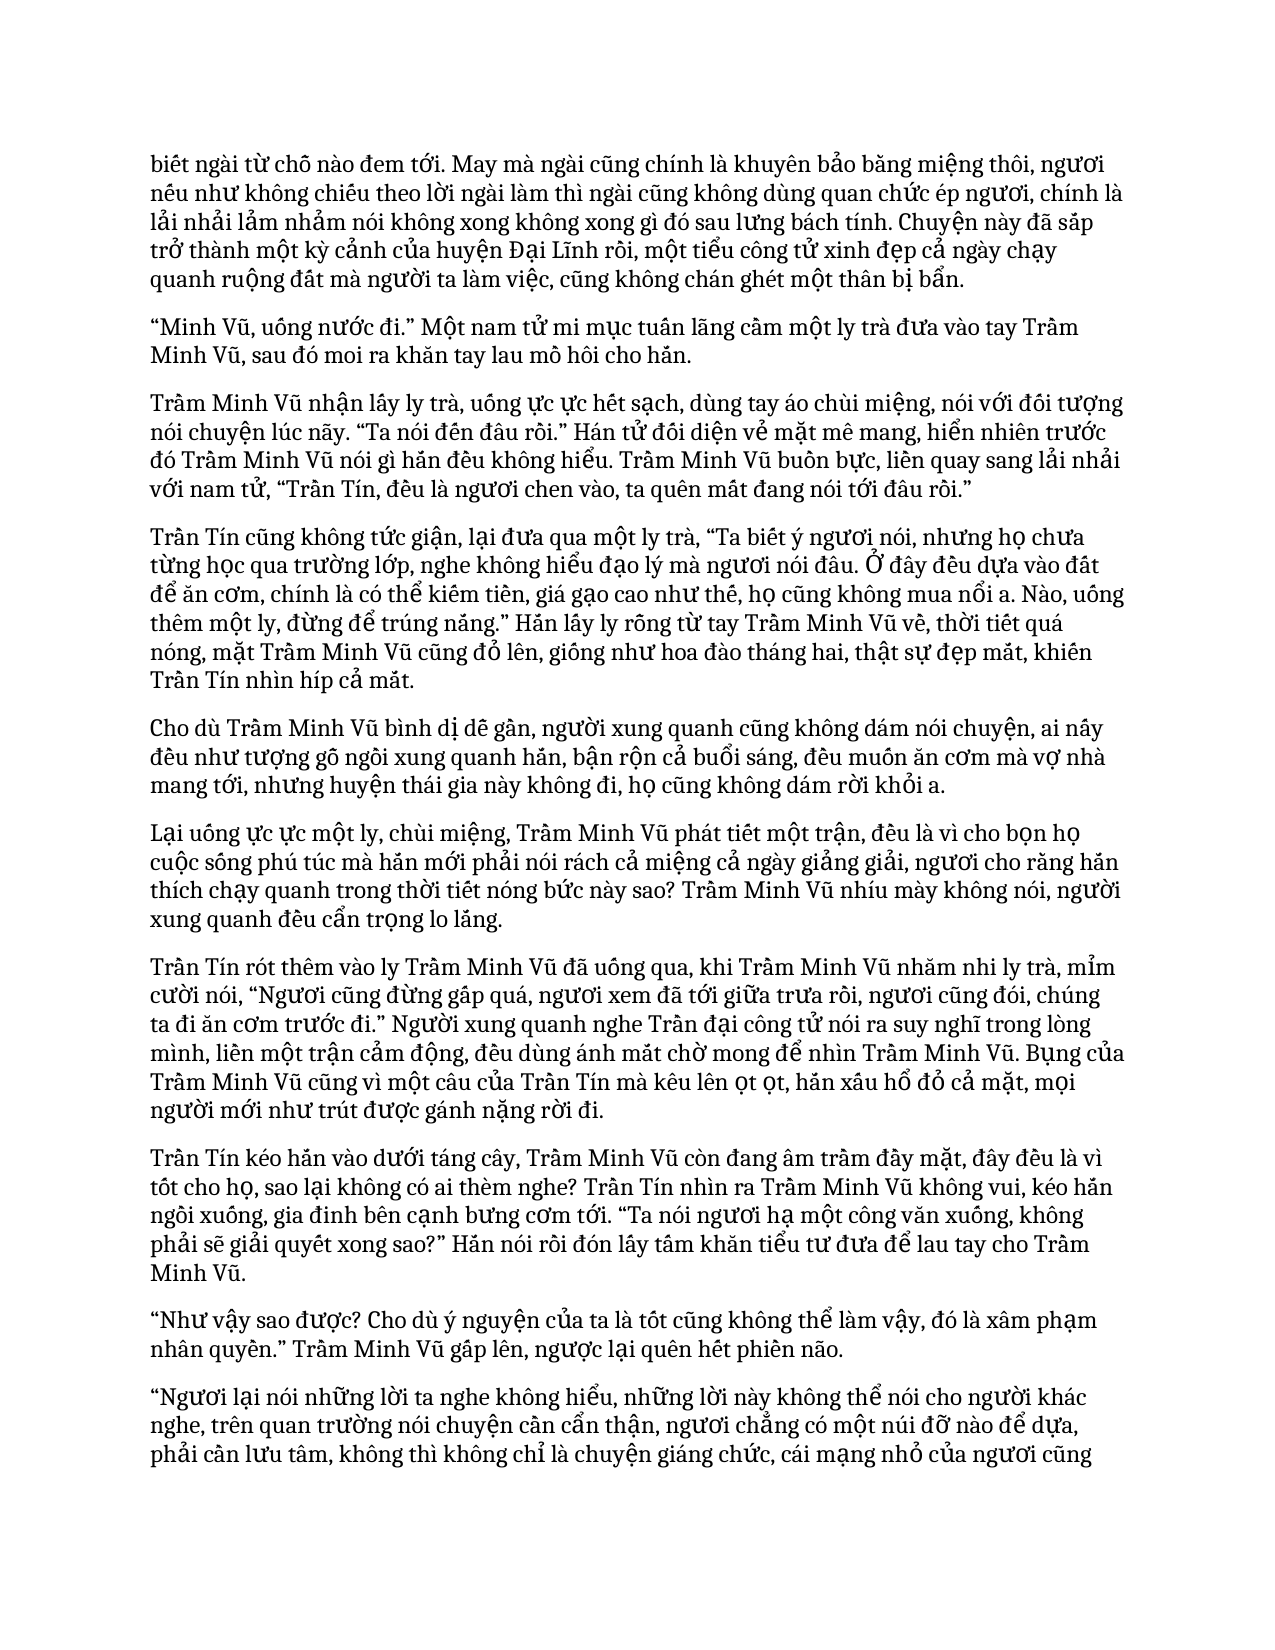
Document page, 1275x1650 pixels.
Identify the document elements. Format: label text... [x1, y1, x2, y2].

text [150, 1382, 1125, 1469]
text Trầm Minh Vũ nhận lấy ly trà, uống ực ực hết sạch, dùng tay áo chùi miệng, nói với đối tượng nói chuyện lúc nãy. “Ta nói đến đâu rồi.” Hán tử đối diện vẻ mặt mê mang, hiển nhiên trước đó Trầm Minh Vũ nói gì hắn đều không hiểu. Trầm Minh Vũ buồn bực, liền quay sang lải nhải với nam tử, “Trần Tín, đều là ngươi chen vào, ta quên mất đang nói tới đâu rồi.” [150, 389, 1125, 504]
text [150, 150, 1125, 294]
text Trần Tín cũng không tức giận, lại đưa qua một ly trà, “Ta biết ý ngươi nói, nhưng họ chưa từng học qua trường lớp, nghe không hiểu đạo lý mà ngươi nói đâu. Ở đây đều dựa vào đất để ăn cơm, chính là có thể kiếm tiền, giá gạo cao như thế, họ cũng không mua nổi a. Nào, uống thêm một ly, đừng để trúng nắng.” Hắn lấy ly rỗng từ tay Trầm Minh Vũ về, thời tiết quá nóng, mặt Trầm Minh Vũ cũng đỏ lên, giống như hoa đào tháng hai, thật sự đẹp mắt, khiến Trần Tín nhìn híp cả mắt. [150, 522, 1125, 695]
text Cho dù Trầm Minh Vũ bình dị dễ gần, người xung quanh cũng không dám nói chuyện, ai nấy đều như tượng gỗ ngồi xung quanh hắn, bận rộn cả buổi sáng, đều muốn ăn cơm mà vợ nhà mang tới, nhưng huyện thái gia này không đi, họ cũng không dám rời khỏi a. [150, 714, 1125, 800]
text “Như vậy sao được? Cho dù ý nguyện của ta là tốt cũng không thể làm vậy, đó là xâm phạm nhân quyền.” Trầm Minh Vũ gấp lên, ngược lại quên hết phiền não. [150, 1306, 1125, 1364]
text Trần Tín kéo hắn vào dưới táng cây, Trầm Minh Vũ còn đang âm trầm đầy mặt, đây đều là vì tốt cho họ, sao lại không có ai thèm nghe? Trần Tín nhìn ra Trầm Minh Vũ không vui, kéo hắn ngồi xuống, gia đinh bên cạnh bưng cơm tới. “Ta nói ngươi hạ một công văn xuống, không phải sẽ giải quyết xong sao?” Hắn nói rồi đón lấy tấm khăn tiểu tư đưa để lau tay cho Trầm Minh Vũ. [150, 1144, 1125, 1287]
text Lại uống ực ực một ly, chùi miệng, Trầm Minh Vũ phát tiết một trận, đều là vì cho bọn họ cuộc sống phú túc mà hắn mới phải nói rách cả miệng cả ngày giảng giải, ngươi cho rằng hắn thích chạy quanh trong thời tiết nóng bức này sao? Trầm Minh Vũ nhíu mày không nói, người xung quanh đều cẩn trọng lo lắng. [150, 819, 1125, 934]
text Trần Tín rót thêm vào ly Trầm Minh Vũ đã uống qua, khi Trầm Minh Vũ nhăm nhi ly trà, mỉm cười nói, “Ngươi cũng đừng gấp quá, ngươi xem đã tới giữa trưa rồi, ngươi cũng đói, chúng ta đi ăn cơm trước đi.” Người xung quanh nghe Trần đại công tử nói ra suy nghĩ trong lòng mình, liền một trận cảm động, đều dùng ánh mắt chờ mong để nhìn Trầm Minh Vũ. Bụng của Trầm Minh Vũ cũng vì một câu của Trần Tín mà kêu lên ọt ọt, hắn xấu hổ đỏ cả mặt, mọi người mới như trút được gánh nặng rời đi. [150, 952, 1125, 1125]
text “Minh Vũ, uống nước đi.” Một nam tử mi mục tuấn lãng cầm một ly trà đưa vào tay Trầm Minh Vũ, sau đó moi ra khăn tay lau mồ hôi cho hắn. [150, 312, 1125, 370]
